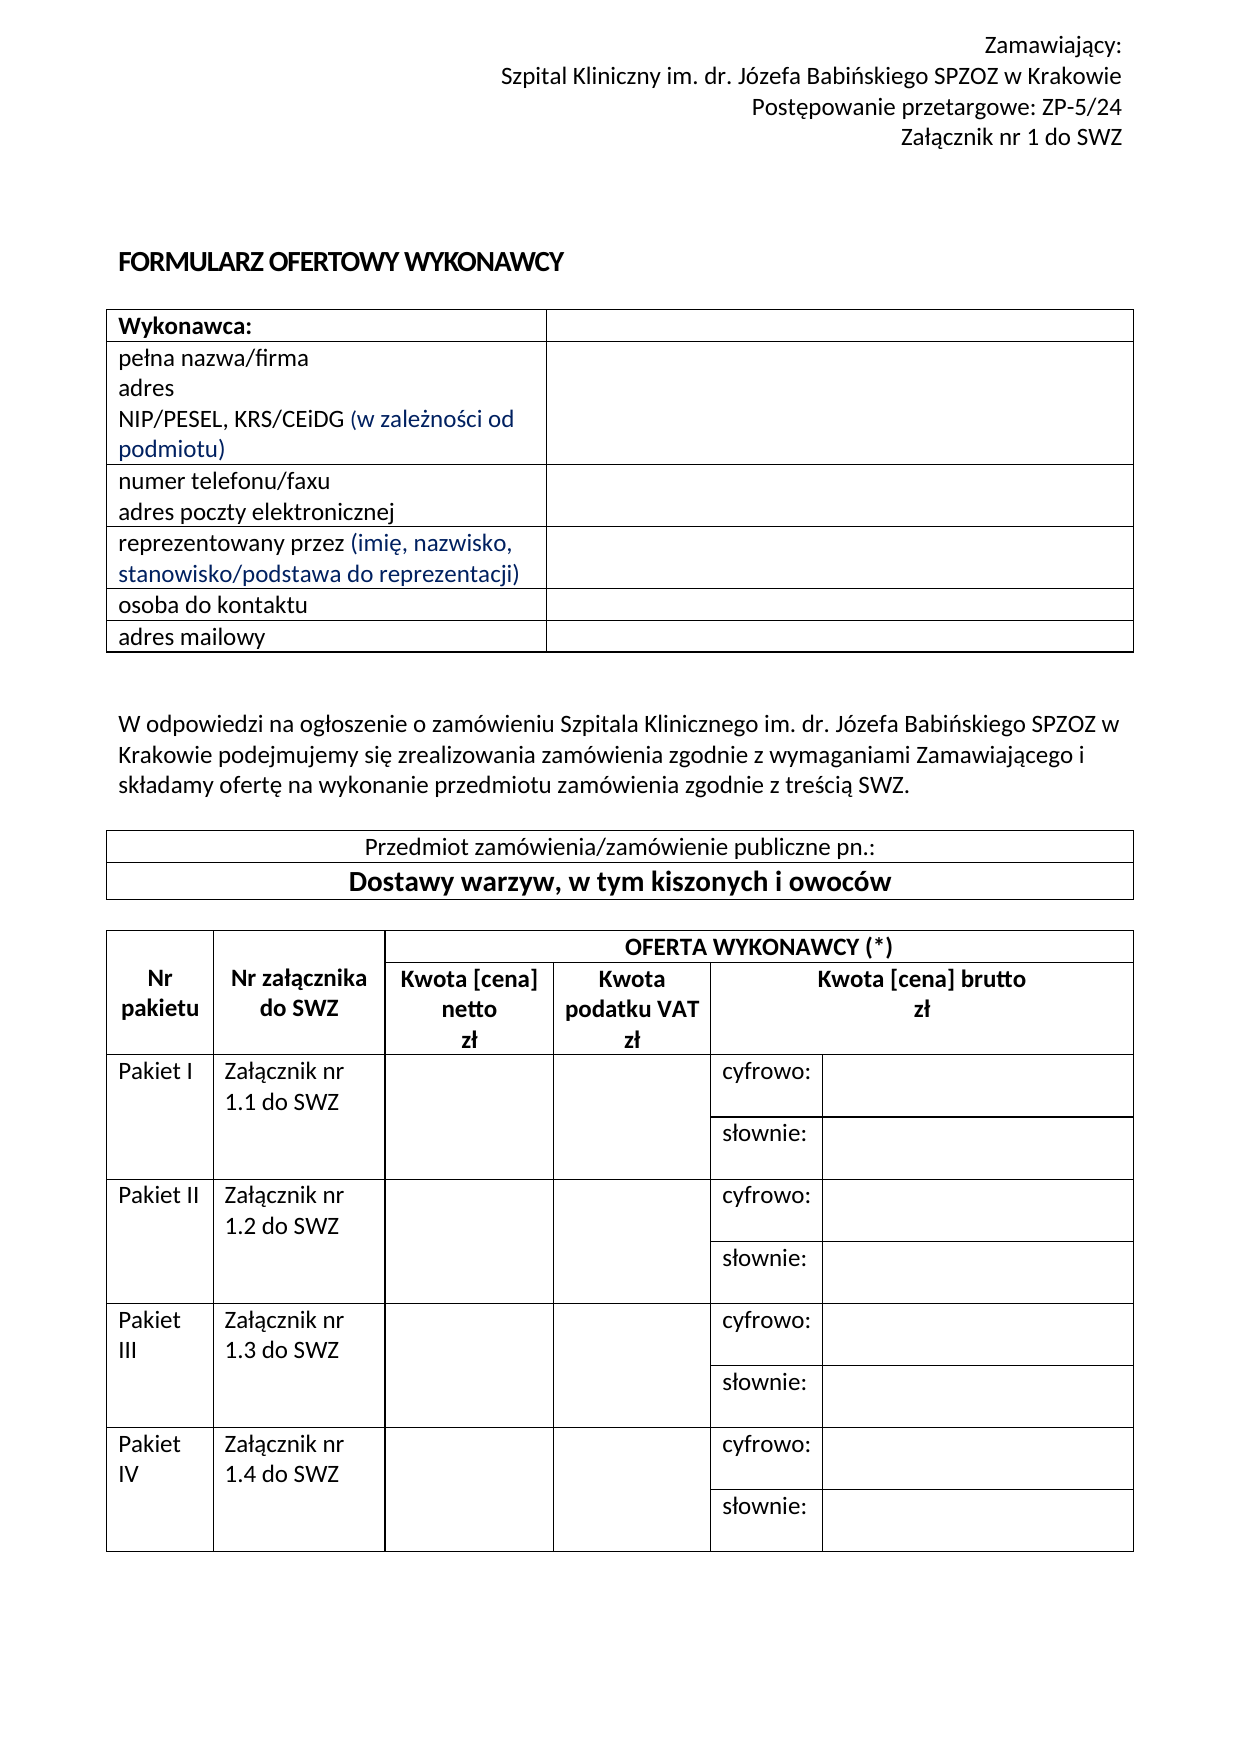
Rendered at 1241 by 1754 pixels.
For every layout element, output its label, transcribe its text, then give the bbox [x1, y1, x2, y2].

table_cell Kwota [cena] netto zł [386, 963, 553, 1054]
table_cell [554, 1304, 710, 1427]
table_cell słownie: [711, 1366, 822, 1427]
table_cell [547, 465, 1133, 526]
table_cell cyfrowo: [711, 1304, 822, 1365]
table_cell [823, 1242, 1133, 1303]
table_header Nr pakietu [107, 931, 213, 1054]
table_cell numer telefonu/faxu adres poczty elektronicznej [107, 465, 546, 526]
table_cell Kwota [cena] brutto zł [711, 963, 1133, 1054]
table_cell [547, 527, 1133, 588]
table_cell [386, 1055, 553, 1178]
table_cell Kwota podatku VAT zł [554, 963, 710, 1054]
table_cell cyfrowo: [711, 1180, 822, 1241]
table_header [547, 310, 1133, 341]
table_header Nr załącznika do SWZ [214, 931, 384, 1054]
table_cell Załącznik nr 1.2 do SWZ [214, 1180, 384, 1303]
text FORMULARZ OFERTOWY WYKONAWCY [118, 243, 1122, 279]
table_cell [547, 621, 1133, 651]
table_cell [547, 342, 1133, 464]
table_cell [823, 1055, 1133, 1116]
table_cell Pakiet III [107, 1304, 213, 1427]
table_cell [823, 1366, 1133, 1427]
table_cell [823, 1304, 1133, 1365]
table_cell [823, 1428, 1133, 1489]
table_cell cyfrowo: [711, 1055, 822, 1116]
table_cell [554, 1180, 710, 1303]
table_cell Pakiet I [107, 1055, 213, 1178]
table_cell słownie: [711, 1242, 822, 1303]
table_cell Załącznik nr 1.1 do SWZ [214, 1055, 384, 1178]
table_header Przedmiot zamówienia/zamówienie publiczne pn.: [107, 831, 1133, 862]
table_cell Załącznik nr 1.4 do SWZ [214, 1428, 384, 1551]
table_cell [386, 1428, 553, 1551]
table_cell słownie: [711, 1118, 822, 1178]
table_cell słownie: [711, 1490, 822, 1551]
table_cell Załącznik nr 1.3 do SWZ [214, 1304, 384, 1427]
table_cell pełna nazwa/firma adres NIP/PESEL, KRS/CEiDG (w zależności od podmiotu) [107, 342, 546, 464]
table_cell [386, 1180, 553, 1303]
table_cell [554, 1428, 710, 1551]
table_cell adres mailowy [107, 621, 546, 651]
table_cell [554, 1055, 710, 1178]
table_cell [547, 589, 1133, 620]
table_cell reprezentowany przez (imię, nazwisko, stanowisko/podstawa do reprezentacji) [107, 527, 546, 588]
table_header Wykonawca: [107, 310, 546, 341]
table_cell cyfrowo: [711, 1428, 822, 1489]
table_cell Dostawy warzyw, w tym kiszonych i owoców [107, 863, 1133, 899]
table_cell Pakiet II [107, 1180, 213, 1303]
table_cell [823, 1490, 1133, 1551]
table_cell [386, 1304, 553, 1427]
table_cell Pakiet IV [107, 1428, 213, 1551]
text W odpowiedzi na ogłoszenie o zamówieniu Szpitala Klinicznego im. dr. Józefa Babińskiego SPZOZ w Krakowie podejmujemy się zrealizowania zamówienia zgodnie z wymaganiami Zamawiającego i składamy ofertę na wykonanie przedmiotu zamówienia zgodnie z treścią SWZ. [118, 708, 1122, 800]
table_cell osoba do kontaktu [107, 589, 546, 620]
table_header OFERTA WYKONAWCY (*) [386, 931, 1133, 962]
table_cell [823, 1180, 1133, 1241]
table_cell [823, 1118, 1133, 1178]
